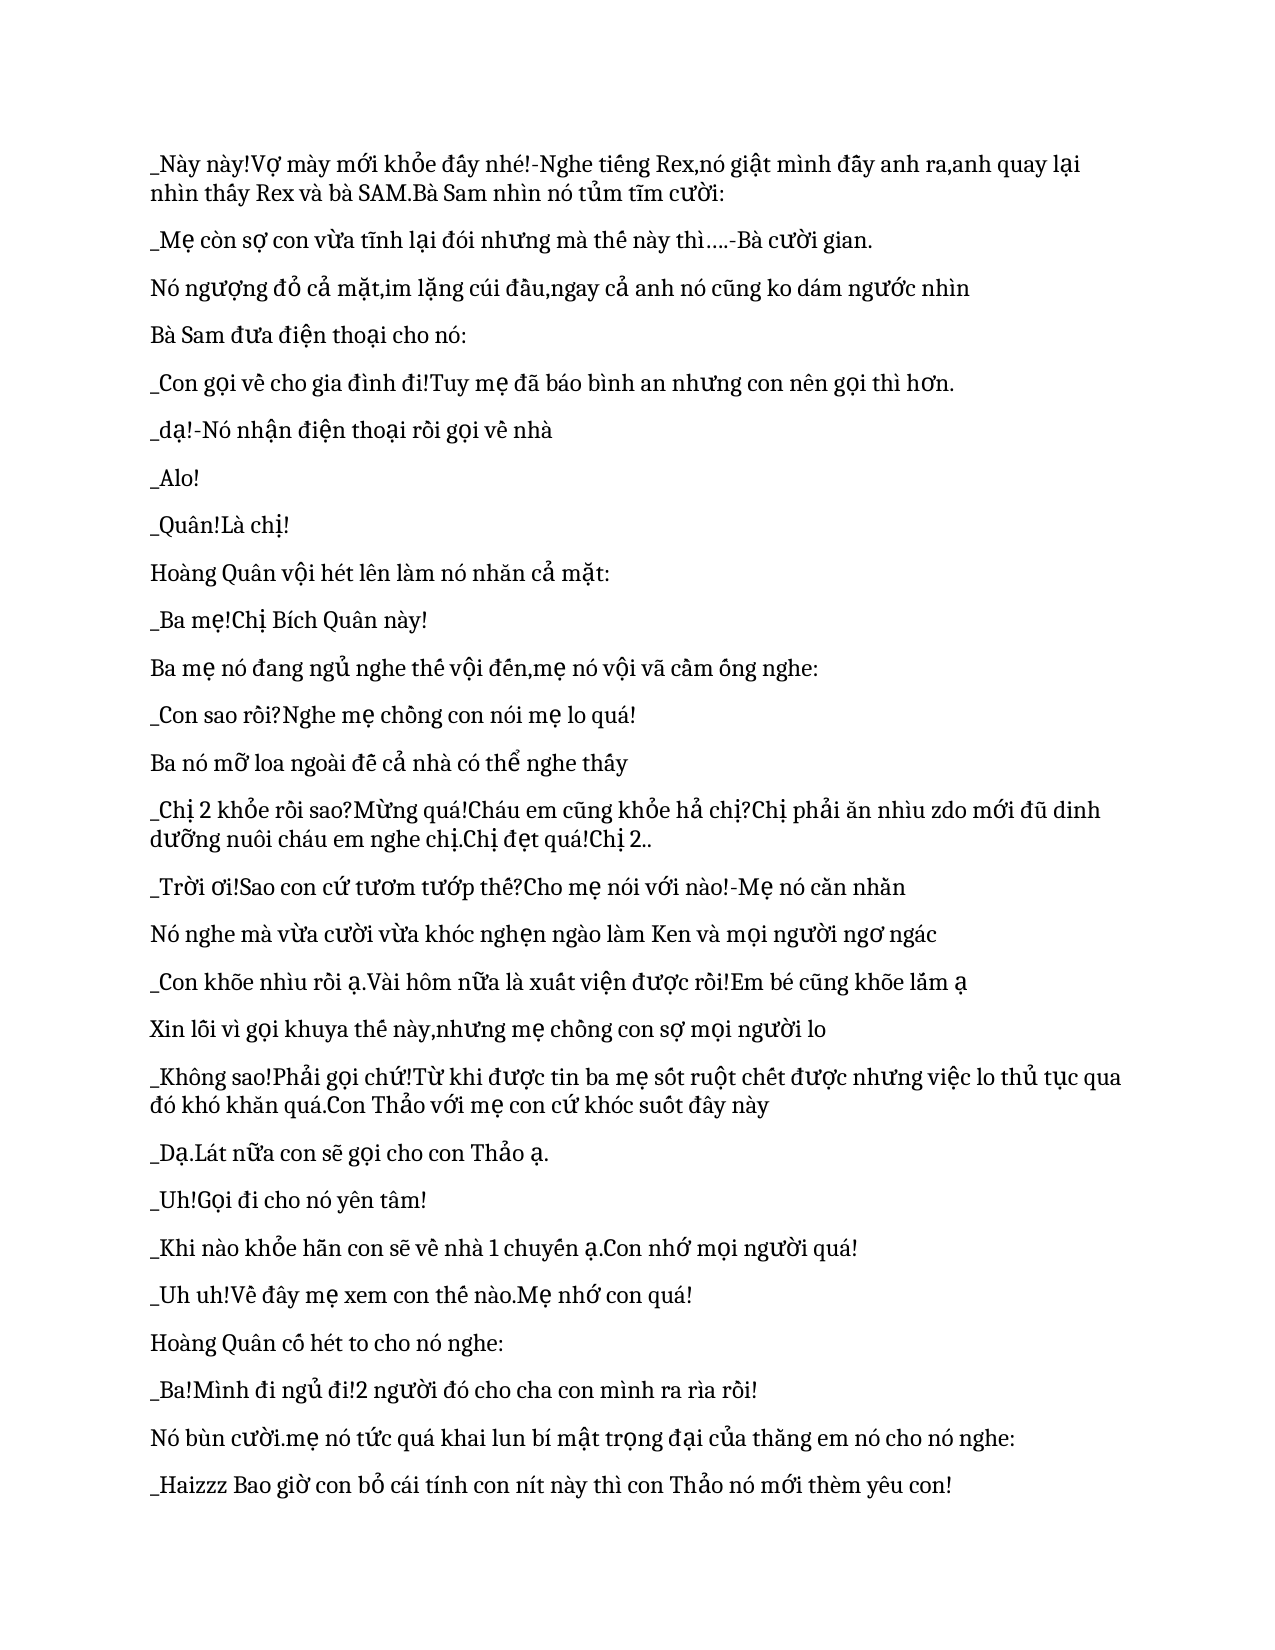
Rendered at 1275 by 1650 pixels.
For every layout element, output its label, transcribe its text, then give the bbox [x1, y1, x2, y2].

text _Con gọi về cho gia đình đi!Tuy mẹ đã báo bình an nhưng con nên gọi thì hơn. [150, 369, 1125, 397]
text _Mẹ còn sợ con vừa tĩnh lại đói nhưng mà thế này thì….-Bà cười gian. [150, 226, 1125, 255]
text Nó ngượng đỏ cả mặt,im lặng cúi đầu,ngay cả anh nó cũng ko dám ngước nhìn [150, 274, 1125, 302]
text _Uh!Gọi đi cho nó yên tâm! [150, 1186, 1125, 1215]
text _Khi nào khỏe hẵn con sẽ về nhà 1 chuyến ạ.Con nhớ mọi người quá! [150, 1234, 1125, 1262]
text _Alo! [150, 464, 1125, 492]
text Hoàng Quân vội hét lên làm nó nhăn cả mặt: [150, 559, 1125, 587]
text _Haizzz Bao giờ con bỏ cái tính con nít này thì con Thảo nó mới thèm yêu con! [150, 1471, 1125, 1500]
text _Uh uh!Về đây mẹ xem con thế nào.Mẹ nhớ con quá! [150, 1281, 1125, 1310]
text Xin lỗi vì gọi khuya thế này,nhưng mẹ chồng con sợ mọi người lo [150, 1015, 1125, 1044]
text _Con sao rồi?Nghe mẹ chồng con nói mẹ lo quá! [150, 701, 1125, 730]
text Nó nghe mà vừa cười vừa khóc nghẹn ngào làm Ken và mọi người ngơ ngác [150, 920, 1125, 949]
text _Trời ơi!Sao con cứ tươm tướp thế?Cho mẹ nói với nào!-Mẹ nó cằn nhằn [150, 872, 1125, 901]
text _Không sao!Phải gọi chứ!Từ khi được tin ba mẹ sốt ruột chết được nhưng việc lo thủ tục qua đó khó khăn quá.Con Thảo với mẹ con cứ khóc suốt đây này [150, 1062, 1125, 1120]
text _Ba!Mình đi ngủ đi!2 người đó cho cha con mình ra rìa rồi! [150, 1376, 1125, 1405]
text _Quân!Là chị! [150, 511, 1125, 540]
text Ba nó mỡ loa ngoài đễ cả nhà có thể nghe thấy [150, 749, 1125, 777]
text _Ba mẹ!Chị Bích Quân này! [150, 606, 1125, 635]
text Nó bùn cười.mẹ nó tức quá khai lun bí mật trọng đại của thằng em nó cho nó nghe: [150, 1424, 1125, 1452]
text _Chị 2 khỏe rồi sao?Mừng quá!Cháu em cũng khỏe hả chị?Chị phải ăn nhìu zdo mới đũ dinh dưỡng nuôi cháu em nghe chị.Chị đẹt quá!Chị 2.. [150, 796, 1125, 854]
text _Con khõe nhìu rồi ạ.Vài hôm nữa là xuất viện được rồi!Em bé cũng khõe lắm ạ [150, 967, 1125, 996]
text Hoàng Quân cố hét to cho nó nghe: [150, 1329, 1125, 1357]
text _dạ!-Nó nhận điện thoại rồi gọi về nhà [150, 416, 1125, 445]
text _Dạ.Lát nữa con sẽ gọi cho con Thảo ạ. [150, 1139, 1125, 1167]
text _Này này!Vợ mày mới khỏe đấy nhé!-Nghe tiếng Rex,nó giật mình đẫy anh ra,anh quay lại nhìn thấy Rex và bà SAM.Bà Sam nhìn nó tủm tĩm cười: [150, 150, 1125, 207]
text Ba mẹ nó đang ngủ nghe thế vội đến,mẹ nó vội vã cầm ống nghe: [150, 654, 1125, 682]
text Bà Sam đưa điện thoại cho nó: [150, 321, 1125, 350]
